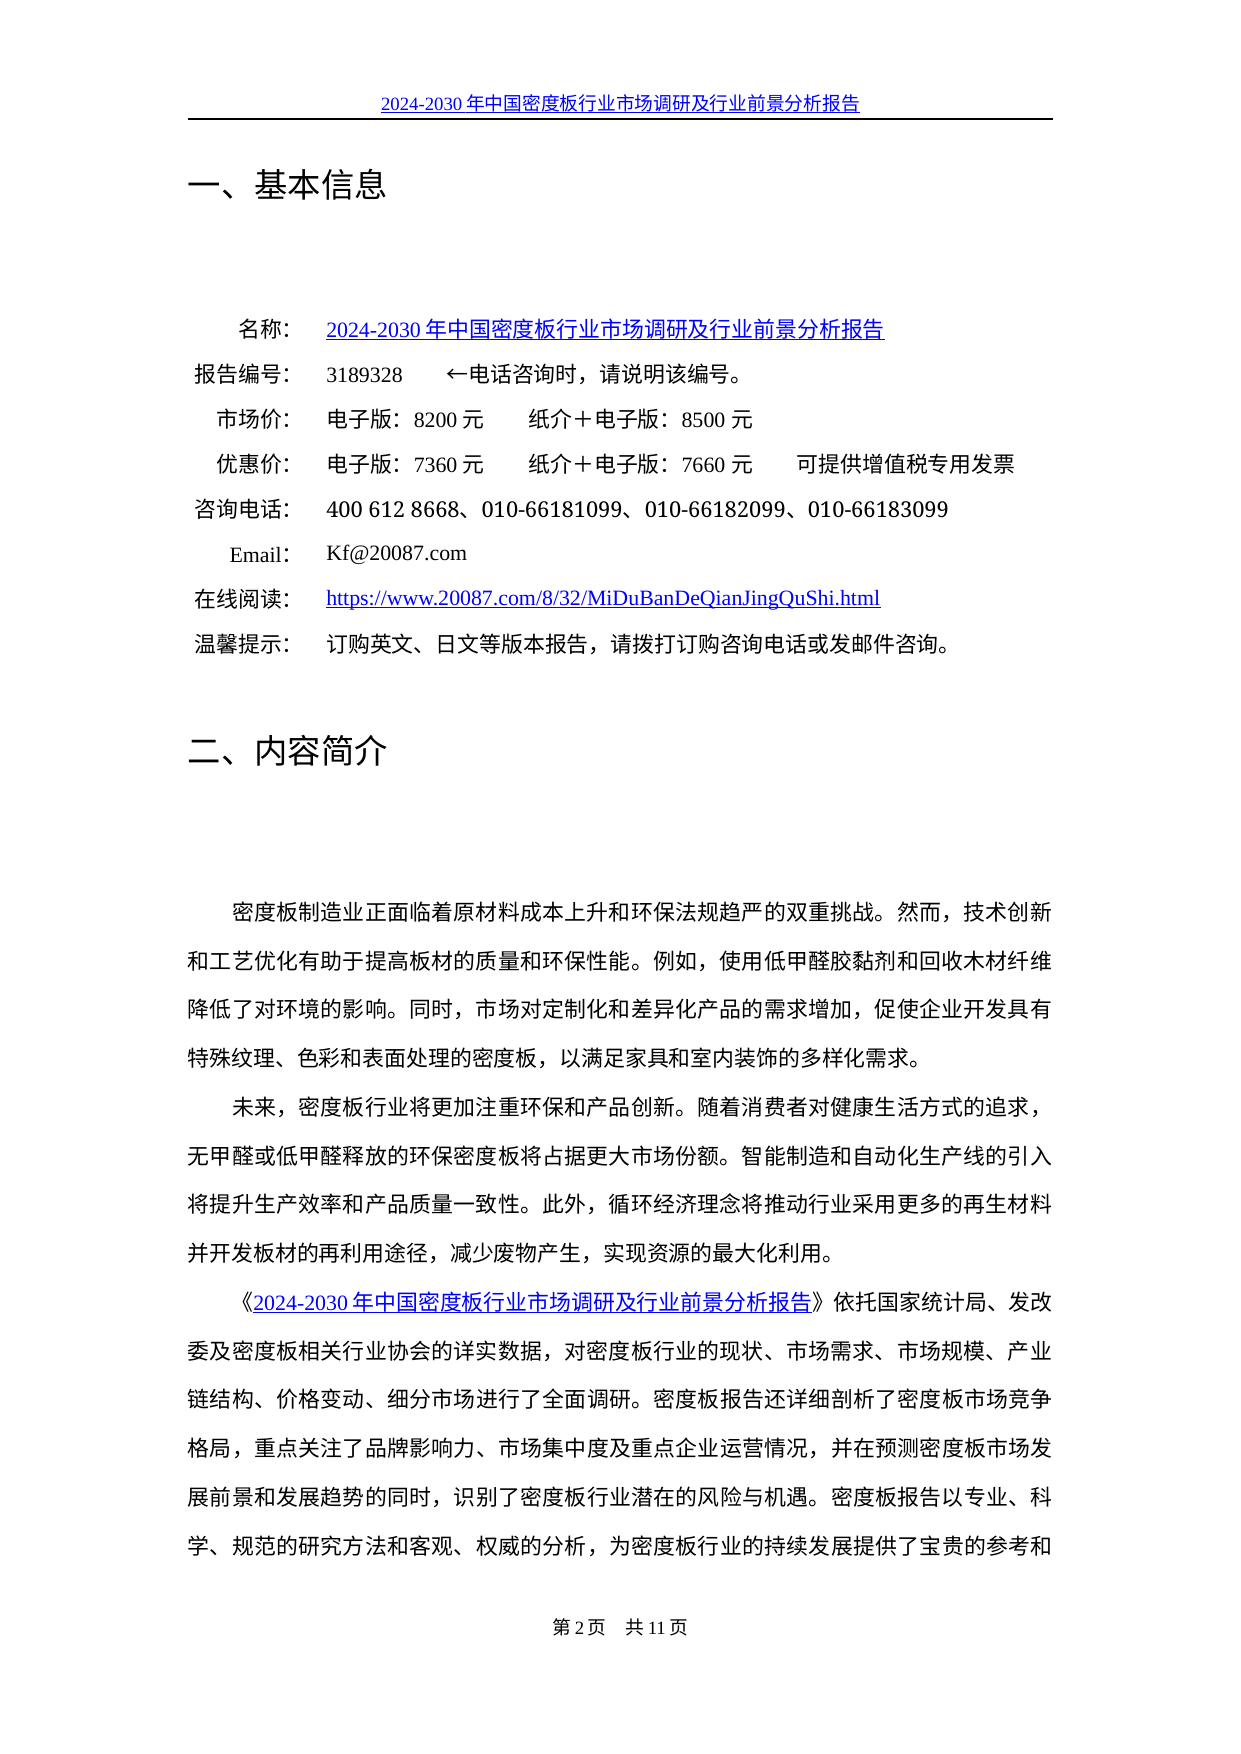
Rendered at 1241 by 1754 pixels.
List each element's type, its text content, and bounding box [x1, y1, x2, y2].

table_cell 温馨提示： [167, 627, 315, 672]
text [187, 894, 1053, 1561]
table_cell 咨询电话： [167, 492, 315, 537]
table_cell 优惠价： [167, 447, 315, 492]
table_cell 电子版：7360 元 纸介＋电子版：7660 元 可提供增值税专用发票 [315, 447, 1073, 492]
table_cell 在线阅读： [167, 582, 315, 627]
title 一、基本信息 [187, 150, 1053, 215]
table_cell 电子版：8200 元 纸介＋电子版：8500 元 [315, 402, 1073, 447]
table_cell 市场价： [167, 402, 315, 447]
table_header 名称： [167, 312, 315, 357]
table_cell 订购英文、日文等版本报告，请拨打订购咨询电话或发邮件咨询。 [315, 627, 1073, 672]
table_cell Kf@20087.com [315, 537, 1073, 582]
table_header 2024-2030年中国密度板行业市场调研及行业前景分析报告 [315, 312, 1073, 357]
table_cell 400 612 8668、010-66181099、010-66182099、010-66183099 [315, 492, 1073, 537]
table_cell Email： [167, 537, 315, 582]
title 二、内容简介 [187, 717, 1053, 782]
table_cell [315, 582, 1073, 627]
table_cell 报告编号： [167, 357, 315, 402]
table_cell 3189328 ←电话咨询时，请说明该编号。 [315, 357, 1073, 402]
